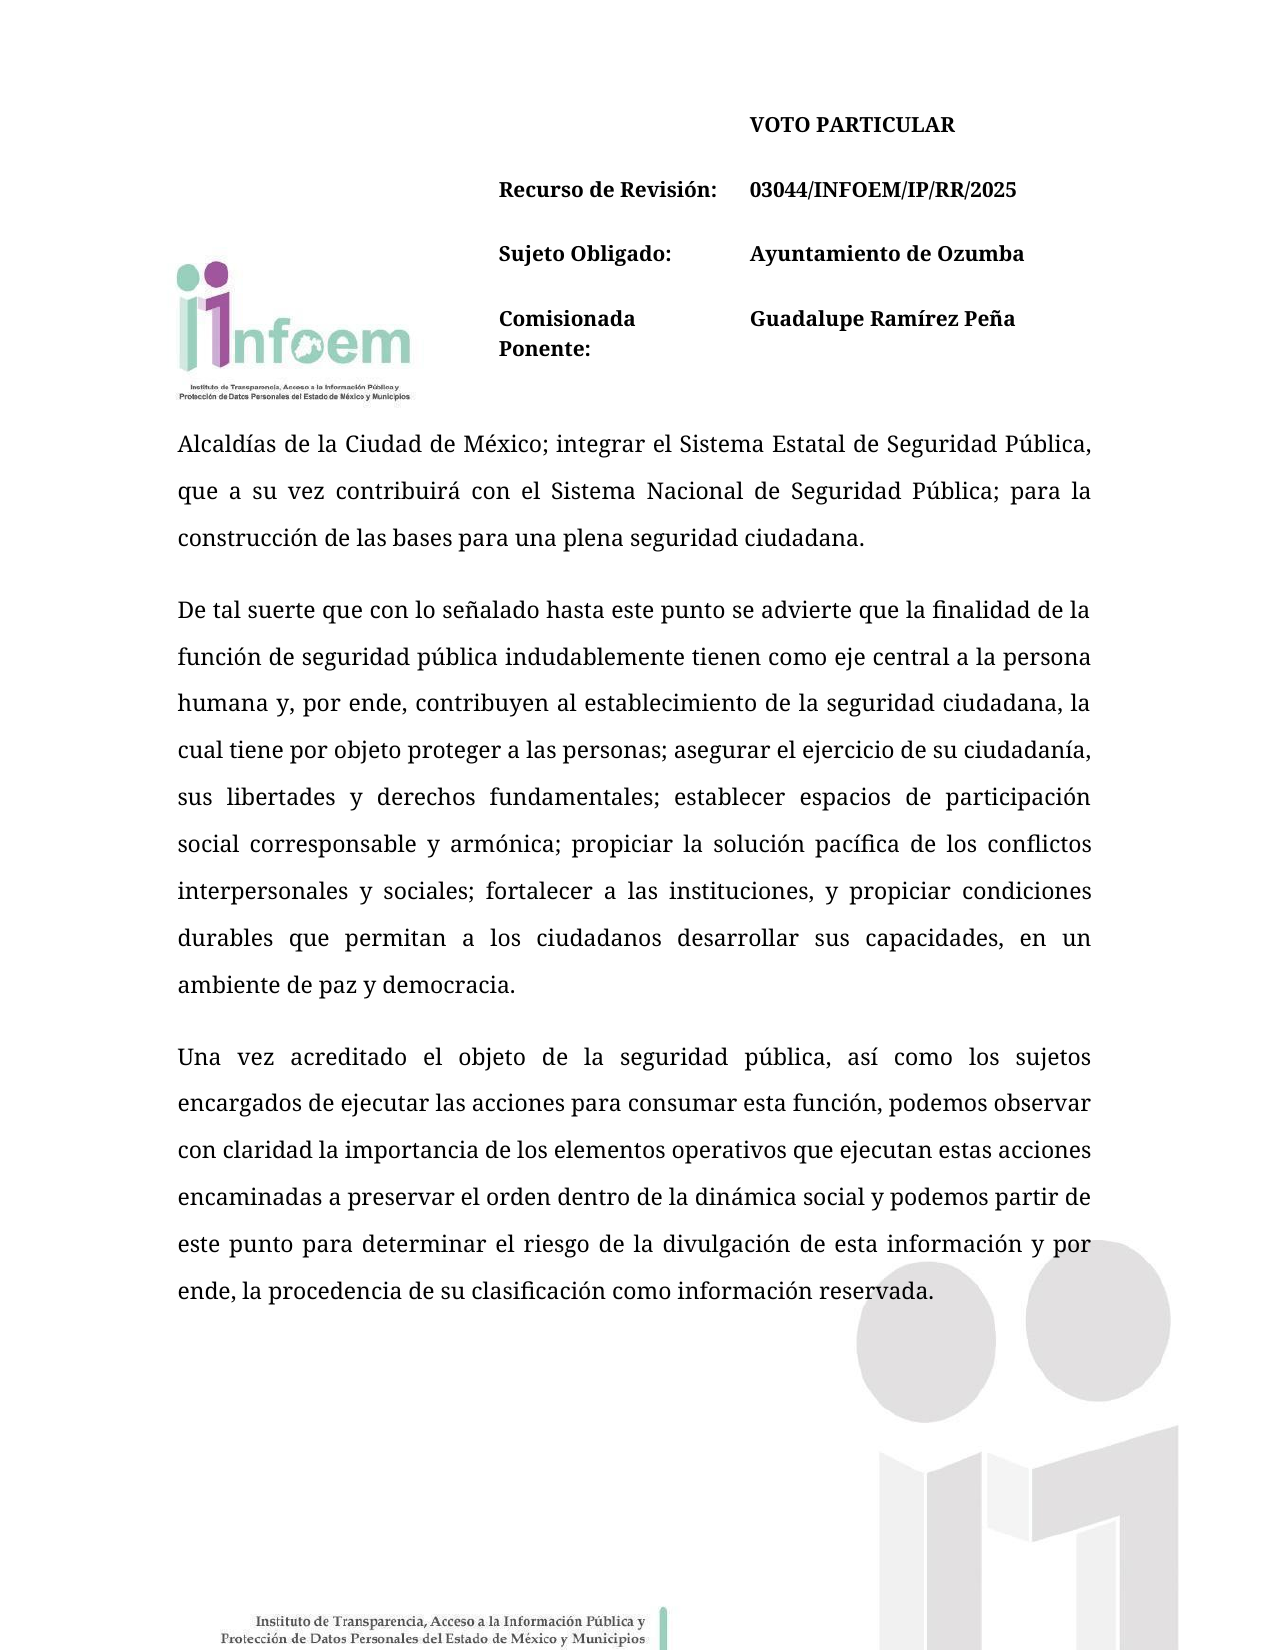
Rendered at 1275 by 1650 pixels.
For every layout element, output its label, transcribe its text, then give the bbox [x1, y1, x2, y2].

picture [61, 201, 1275, 1650]
text De tal suerte que con lo señalado hasta este punto se advierte que la finalidad de la función de seguridad pública indudablemente tienen como eje central a la persona humana y, por ende, contribuyen al establecimiento de la seguridad ciudadana, la cual tiene por objeto proteger a las personas; asegurar el ejercicio de su ciudadanía, sus libertades y derechos fundamentales; establecer espacios de participación social corresponsable y armónica; propiciar la solución pacífica de los conflictos interpersonales y sociales; fortalecer a las instituciones, y propiciar condiciones durables que permitan a los ciudadanos desarrollar sus capacidades, en un ambiente de paz y democracia. [177, 593, 1092, 1000]
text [177, 428, 1092, 553]
text Una vez acreditado el objeto de la seguridad pública, así como los sujetos encargados de ejecutar las acciones para consumar esta función, podemos observar con claridad la importancia de los elementos operativos que ejecutan estas acciones encaminadas a preservar el orden dentro de la dinámica social y podemos partir de este punto para determinar el riesgo de la divulgación de esta información y por ende, la procedencia de su clasificación como información reservada. [177, 1040, 1092, 1306]
